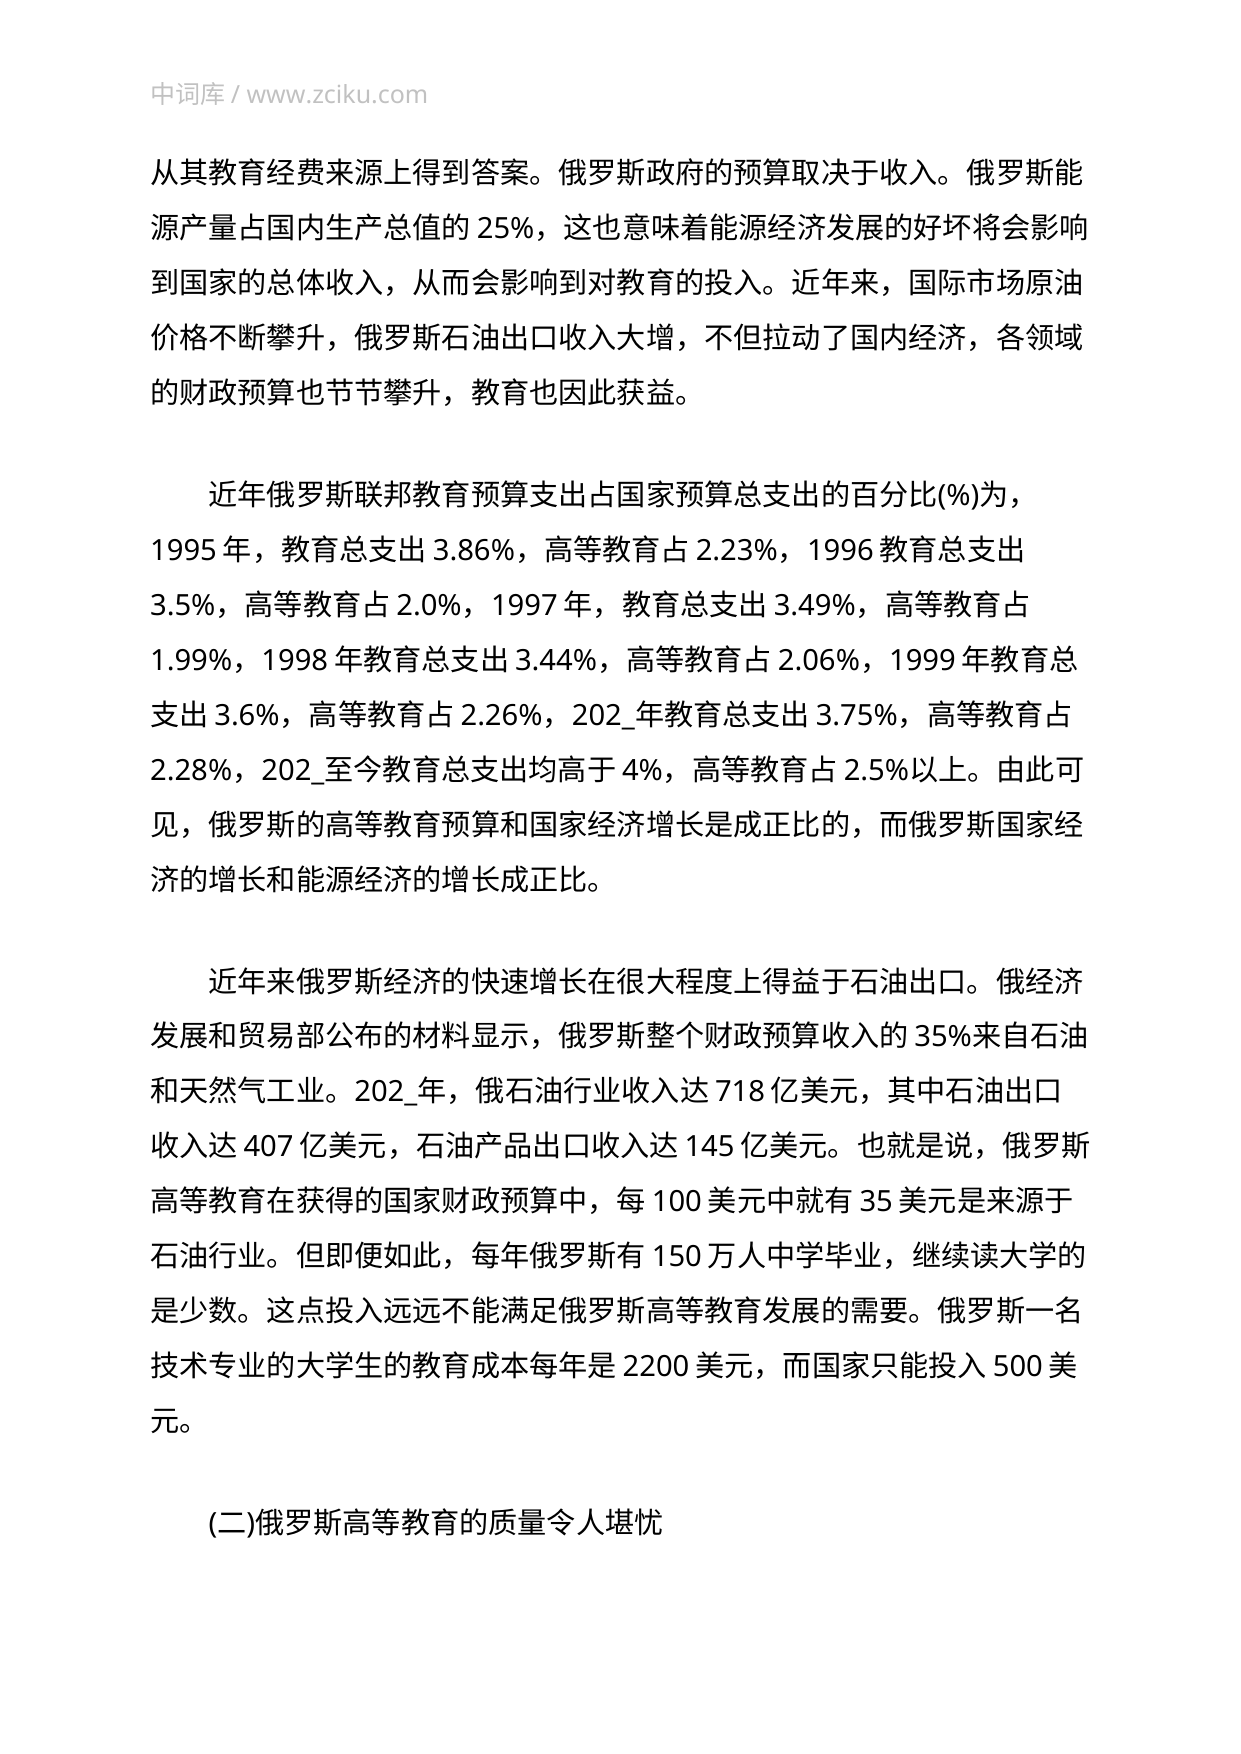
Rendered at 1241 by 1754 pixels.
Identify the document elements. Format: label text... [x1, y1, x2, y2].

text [150, 150, 1090, 412]
text 近年俄罗斯联邦教育预算支出占国家预算总支出的百分比(%)为，1995年，教育总支出3.86%，高等教育占2.23%，1996教育总支出3.5%，高等教育占2.0%，1997年，教育总支出3.49%，高等教育占1.99%，1998年教育总支出3.44%，高等教育占2.06%，1999年教育总支出3.6%，高等教育占2.26%，202_年教育总支出3.75%，高等教育占2.28%，202_至今教育总支出均高于4%，高等教育占2.5%以上。由此可见，俄罗斯的高等教育预算和国家经济增长是成正比的，而俄罗斯国家经济的增长和能源经济的增长成正比。 [150, 471, 1090, 899]
text (二)俄罗斯高等教育的质量令人堪忧 [150, 1500, 1090, 1542]
text 近年来俄罗斯经济的快速增长在很大程度上得益于石油出口。俄经济发展和贸易部公布的材料显示，俄罗斯整个财政预算收入的35%来自石油和天然气工业。202_年，俄石油行业收入达718亿美元，其中石油出口收入达407亿美元，石油产品出口收入达145亿美元。也就是说，俄罗斯高等教育在获得的国家财政预算中，每100美元中就有35美元是来源于石油行业。但即便如此，每年俄罗斯有150万人中学毕业，继续读大学的是少数。这点投入远远不能满足俄罗斯高等教育发展的需要。俄罗斯一名技术专业的大学生的教育成本每年是2200美元，而国家只能投入500美元。 [150, 958, 1090, 1440]
